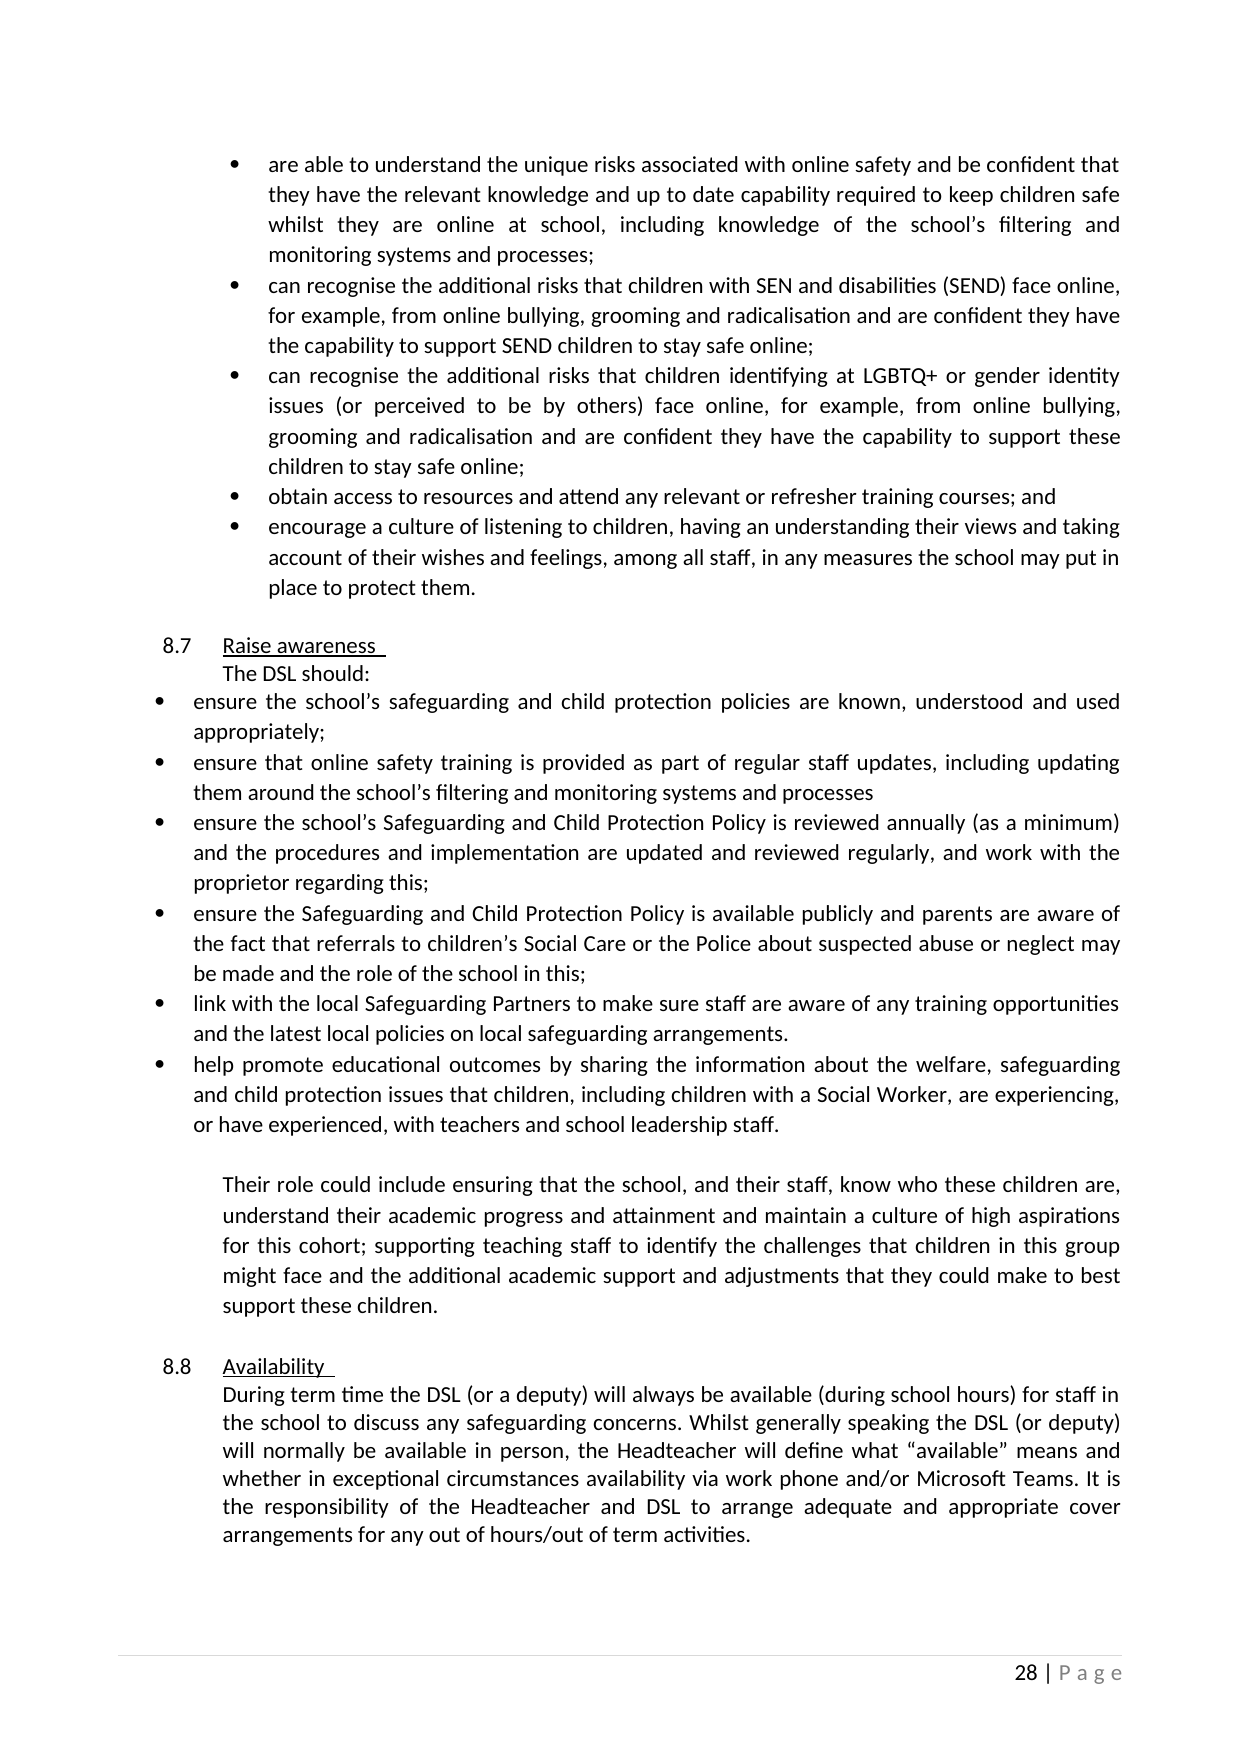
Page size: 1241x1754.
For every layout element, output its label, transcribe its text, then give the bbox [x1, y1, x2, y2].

list can recognise the additional risks that children identifying at LGBTQ+ or gender identity issues (or perceived to be by others) face online, for example, from online bullying, grooming and radicalisation and are confident they have the capability to support these children to stay safe online; [231, 361, 1122, 480]
list link with the local Safeguarding Partners to make sure staff are aware of any training opportunities and the latest local policies on local safeguarding arrangements. [156, 989, 1122, 1047]
subtitle Availability [162, 1352, 1122, 1380]
subtitle Raise awareness [162, 631, 1122, 659]
list obtain access to resources and attend any relevant or refresher training courses; and [231, 482, 1122, 510]
list can recognise the additional risks that children with SEN and disabilities (SEND) face online, for example, from online bullying, grooming and radicalisation and are confident they have the capability to support SEND children to stay safe online; [231, 271, 1122, 359]
list ensure the school’s safeguarding and child protection policies are known, understood and used appropriately; [156, 687, 1122, 745]
list encourage a culture of listening to children, having an understanding their views and taking account of their wishes and feelings, among all staff, in any measures the school may put in place to protect them. [231, 512, 1122, 601]
list Their role could include ensuring that the school, and their staff, know who these children are, understand their academic progress and attainment and maintain a culture of high aspirations for this cohort; supporting teaching staff to identify the challenges that children in this group might face and the additional academic support and adjustments that they could make to best support these children. [222, 1171, 1122, 1319]
list ensure that online safety training is provided as part of regular staff updates, including updating them around the school’s filtering and monitoring systems and processes [156, 748, 1122, 806]
list ensure the school’s Safeguarding and Child Protection Policy is reviewed annually (as a minimum) and the procedures and implementation are updated and reviewed regularly, and work with the proprietor regarding this; [156, 808, 1122, 896]
text The DSL should: [147, 659, 1122, 687]
subtitle During term time the DSL (or a deputy) will always be available (during school hours) for staff in the school to discuss any safeguarding concerns. Whilst generally speaking the DSL (or deputy) will normally be available in person, the Headteacher will define what “available” means and whether in exceptional circumstances availability via work phone and/or Microsoft Teams. It is the responsibility of the Headteacher and DSL to arrange adequate and appropriate cover arrangements for any out of hours/out of term activities. [222, 1380, 1122, 1548]
list help promote educational outcomes by sharing the information about the welfare, safeguarding and child protection issues that children, including children with a Social Worker, are experiencing, or have experienced, with teachers and school leadership staff. [156, 1050, 1122, 1138]
list ensure the Safeguarding and Child Protection Policy is available publicly and parents are aware of the fact that referrals to children’s Social Care or the Police about suspected abuse or neglect may be made and the role of the school in this; [156, 899, 1122, 987]
list are able to understand the unique risks associated with online safety and be confident that they have the relevant knowledge and up to date capability required to keep children safe whilst they are online at school, including knowledge of the school’s filtering and monitoring systems and processes; [231, 150, 1122, 269]
